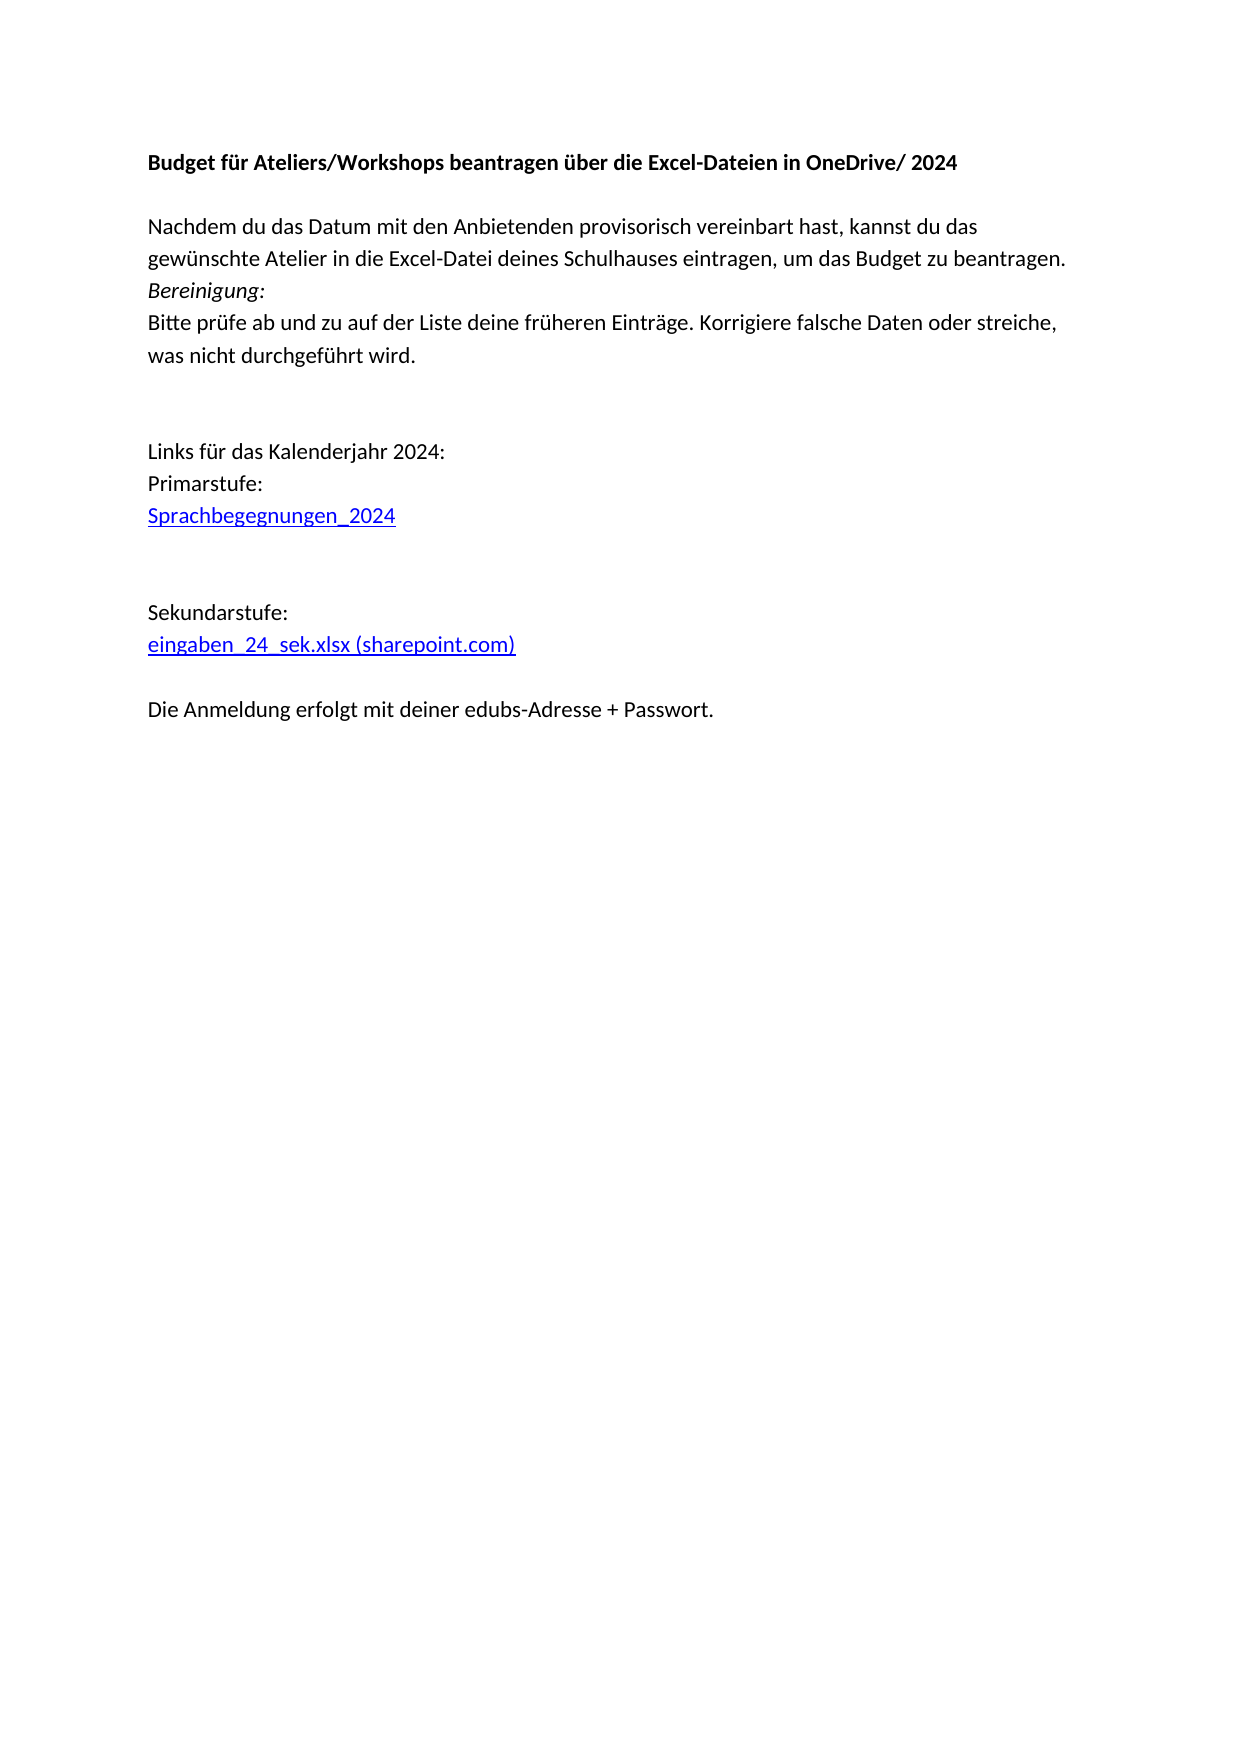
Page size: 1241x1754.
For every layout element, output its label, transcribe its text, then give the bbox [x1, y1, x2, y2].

text Primarstufe: [148, 469, 1093, 497]
text eingaben_24_sek.xlsx (sharepoint.com) [148, 630, 1093, 658]
text Sprachbegegnungen_2024 [148, 502, 1093, 530]
text Links für das Kalenderjahr 2024: [148, 437, 1093, 465]
text Nachdem du das Datum mit den Anbietenden provisorisch vereinbart hast, kannst du das gewünschte Atelier in die Excel-Datei deines Schulhauses eintragen, um das Budget zu beantragen. [148, 212, 1093, 272]
text Bitte prüfe ab und zu auf der Liste deine früheren Einträge. Korrigiere falsche Daten oder streiche, was nicht durchgeführt wird. [148, 308, 1093, 369]
text Die Anmeldung erfolgt mit deiner edubs-Adresse + Passwort. [148, 695, 1093, 723]
text Sekundarstufe: [148, 598, 1093, 626]
text Budget für Ateliers/Workshops beantragen über die Excel-Dateien in OneDrive/ 2024 [148, 148, 1093, 176]
text Bereinigung: [148, 276, 1093, 304]
